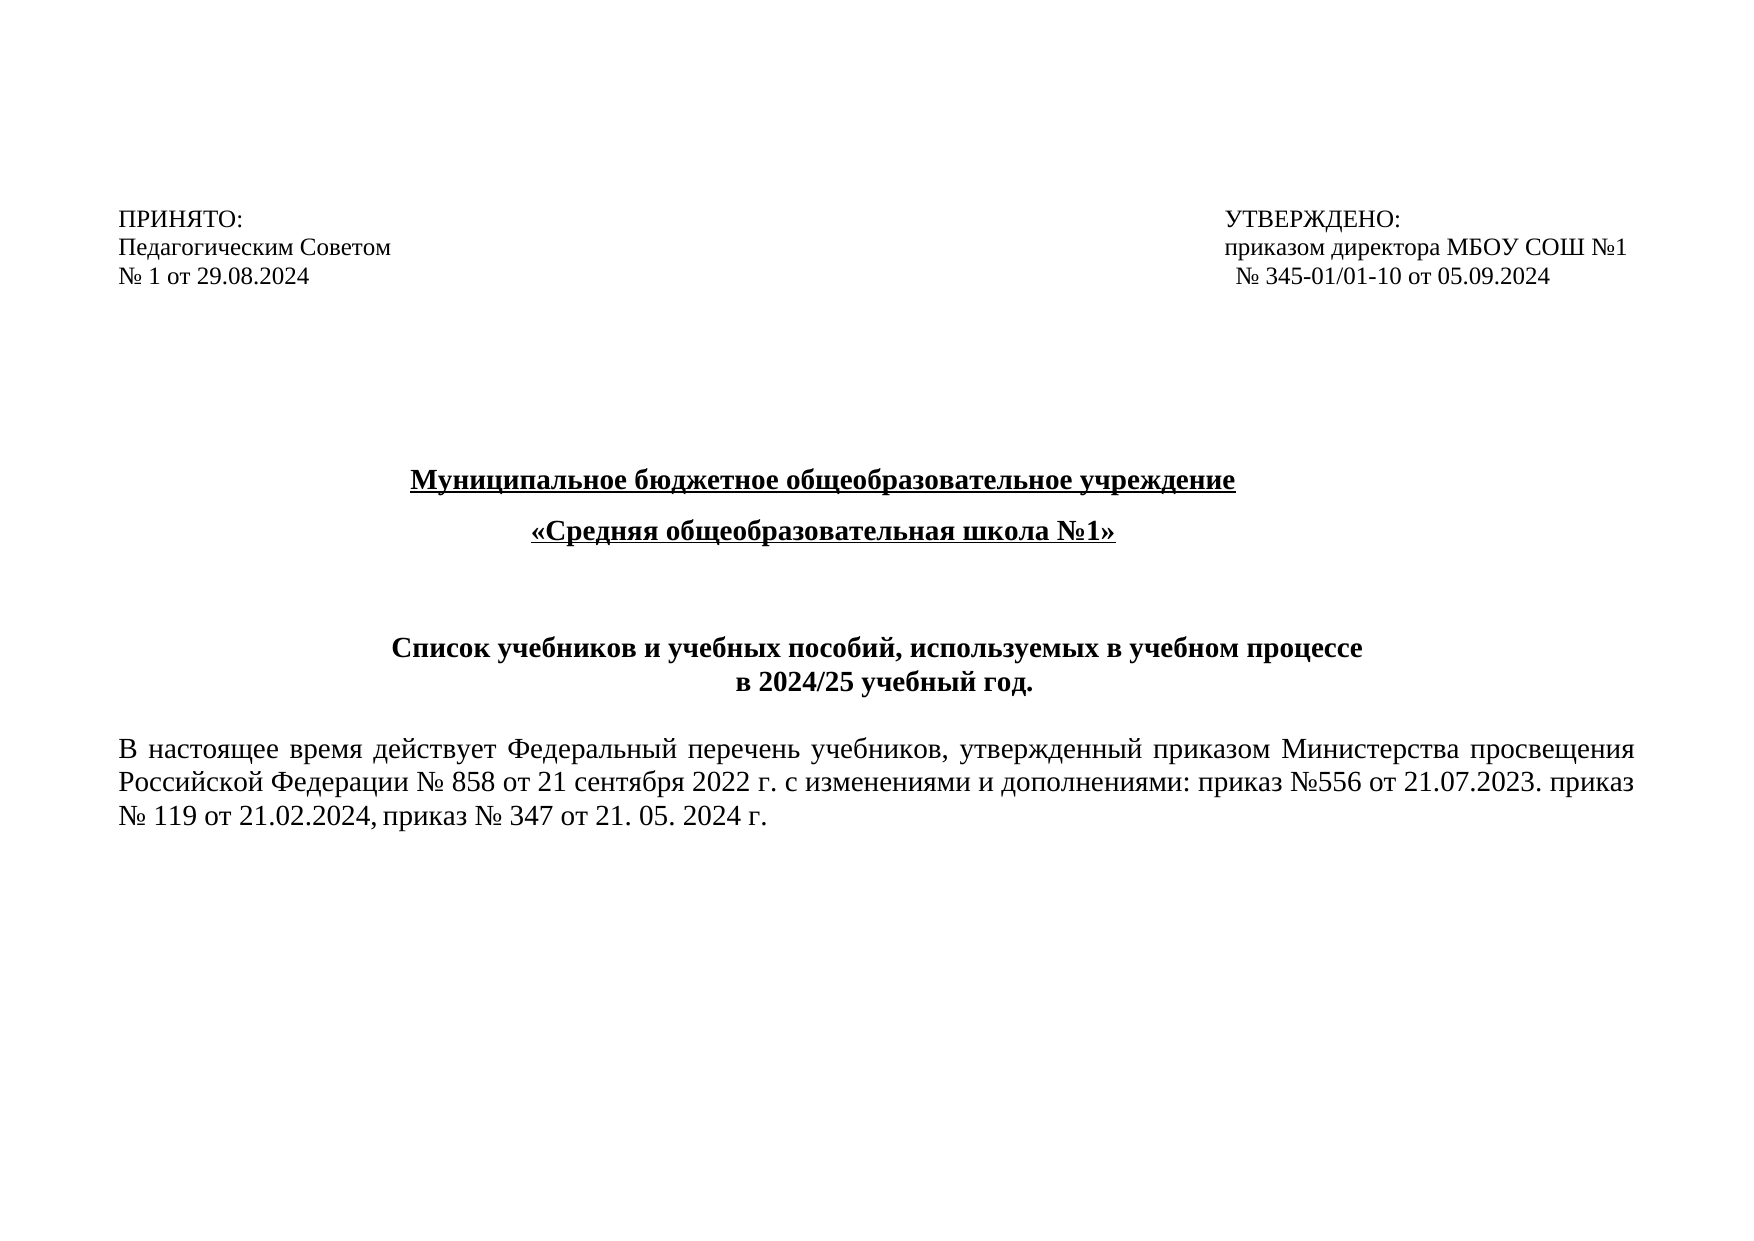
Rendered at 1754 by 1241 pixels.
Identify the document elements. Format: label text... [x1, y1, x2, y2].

text «Средняя общеобразовательная школа №1» [118, 513, 1528, 546]
text Список учебников и учебных пособий, используемых в учебном процессе [118, 630, 1636, 664]
text В настоящее время действует Федеральный перечень учебников, утвержденный приказом Министерства просвещения Российской Федерации № 858 от 21 сентября 2022 г. с изменениями и дополнениями: приказ №556 от 21.07.2023. приказ № 119 от 21.02.2024, приказ № 347 от 21. 05. 2024 г. [118, 731, 1636, 831]
text Педагогическим Советом приказом директора МБОУ СОШ №1 [118, 232, 1636, 261]
text Муниципальное бюджетное общеобразовательное учреждение [118, 462, 1528, 496]
text ПРИНЯТО: УТВЕРЖДЕНО: [118, 204, 1636, 232]
text № 1 от 29.08.2024 № 345-01/01-10 от 05.09.2024 [118, 261, 1636, 290]
text в 2024/25 учебный год. [118, 664, 1636, 697]
